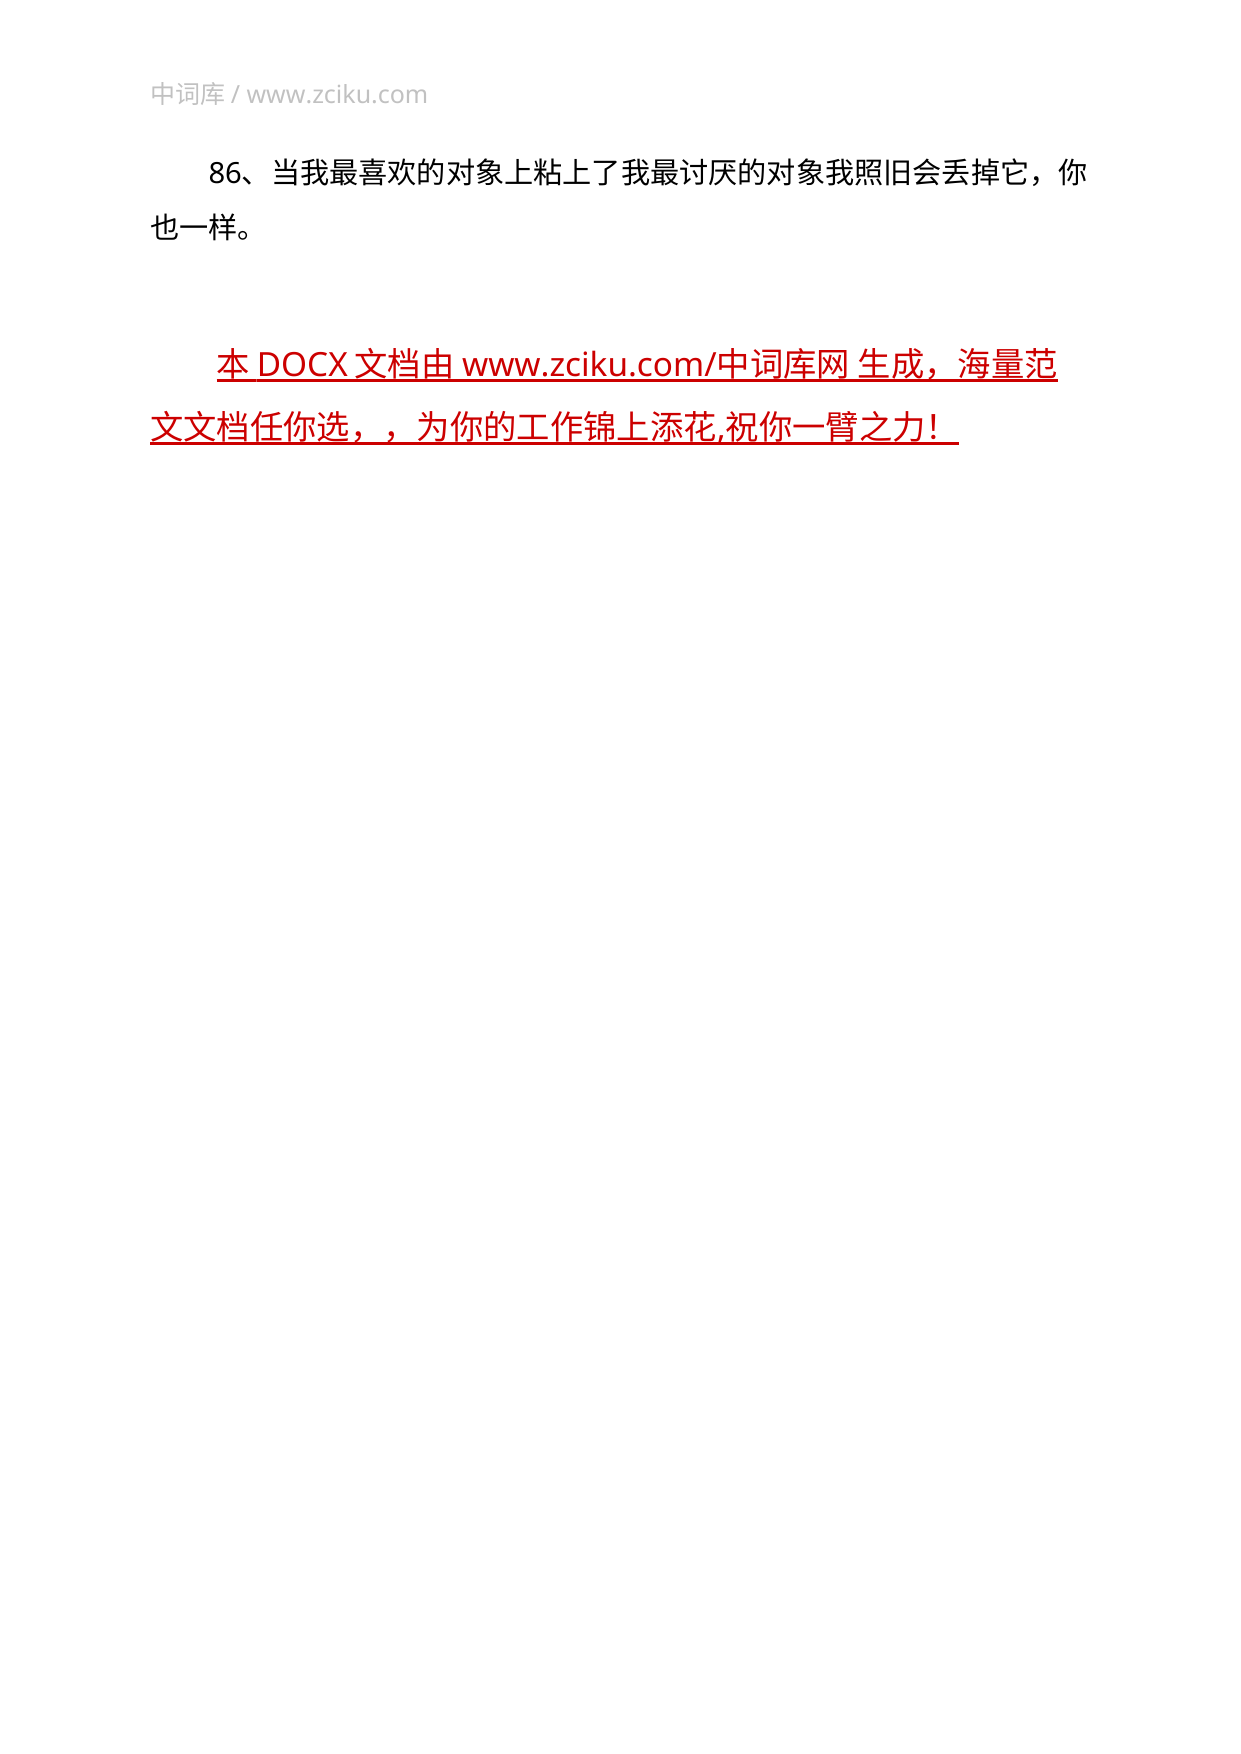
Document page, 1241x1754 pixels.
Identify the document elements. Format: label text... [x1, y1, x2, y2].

text 本DOCX文档由 www.zciku.com/中词库网 生成，海量范文文档任你选，，为你的工作锦上添花,祝你一臂之力！ [150, 338, 1090, 449]
text 86、当我最喜欢的对象上粘上了我最讨厌的对象我照旧会丢掉它，你也一样。 [150, 150, 1090, 247]
